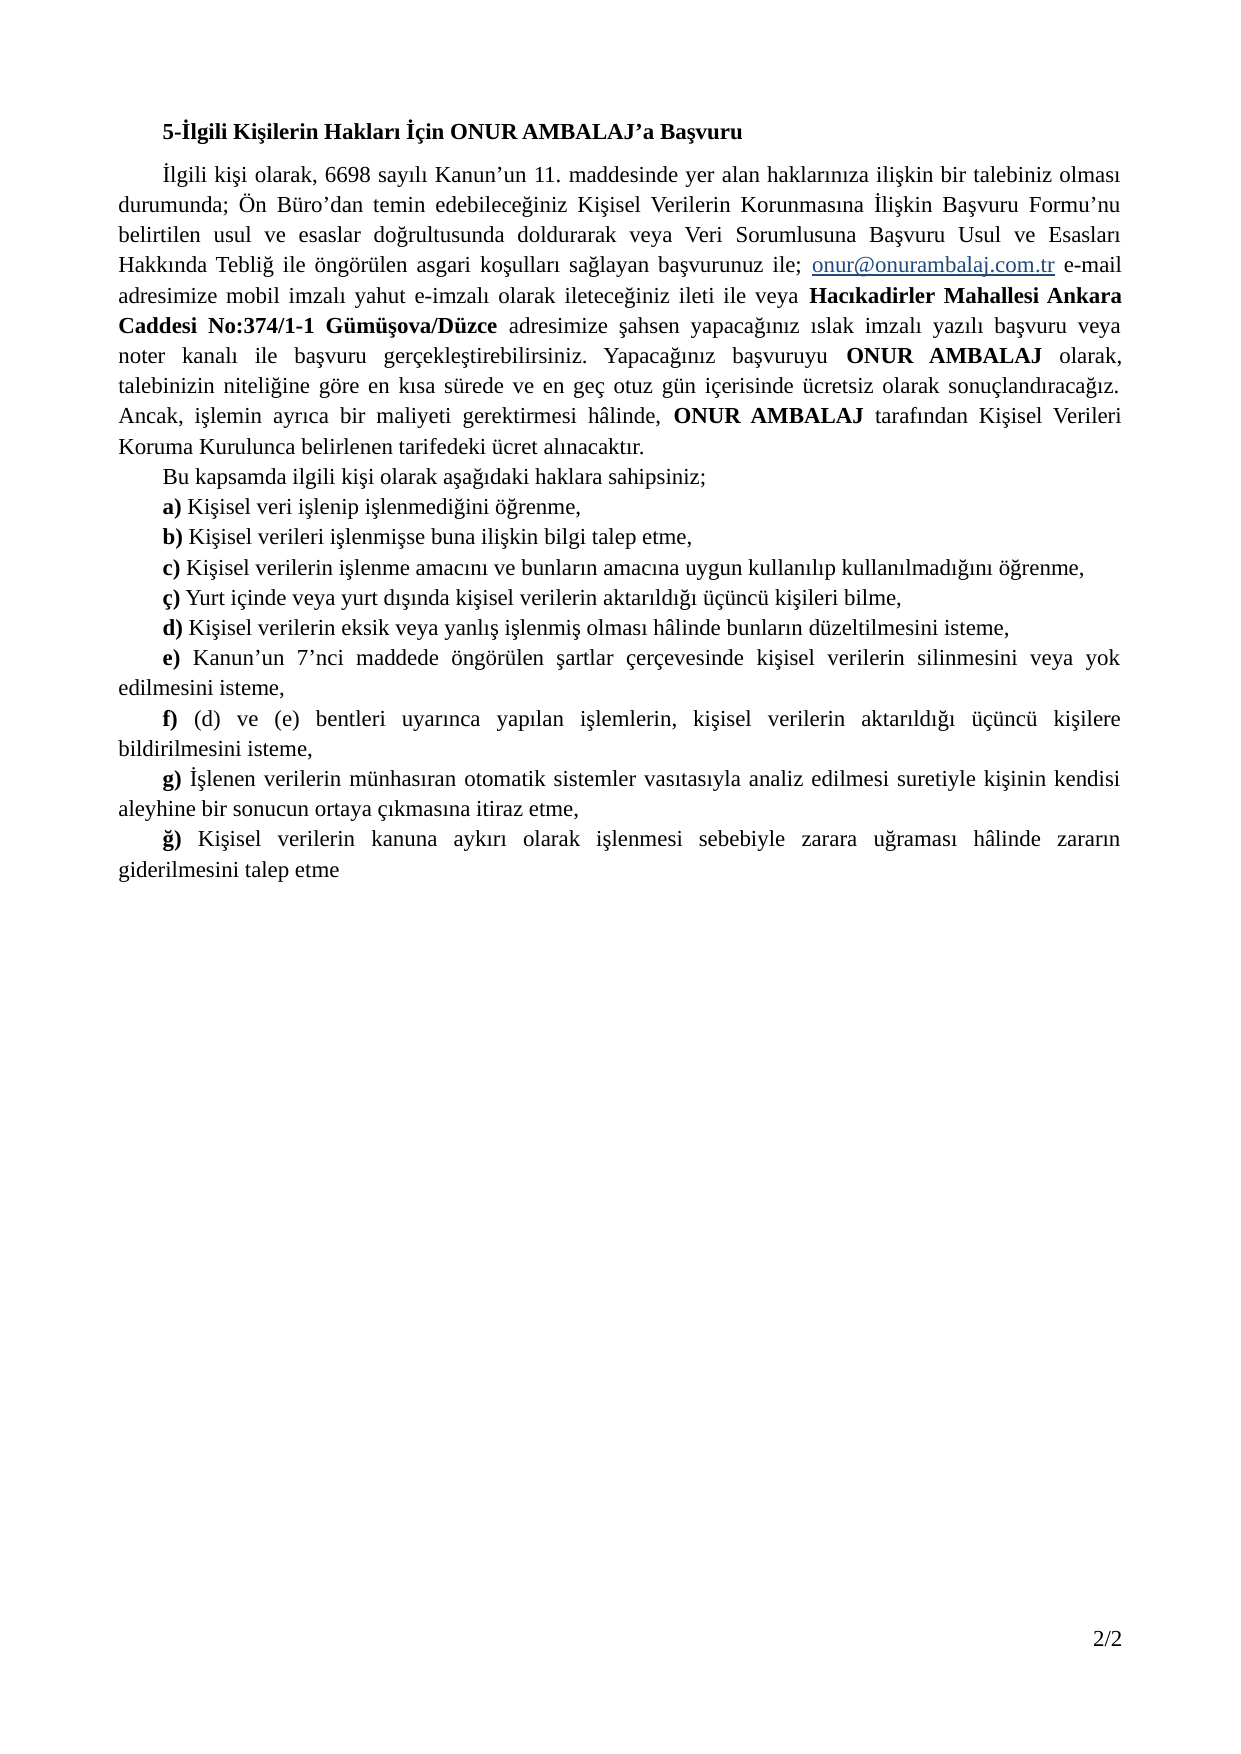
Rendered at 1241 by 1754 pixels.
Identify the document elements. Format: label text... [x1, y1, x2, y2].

text a) Kişisel veri işlenip işlenmediğini öğrenme, [118, 493, 1122, 519]
text b) Kişisel verileri işlenmişse buna ilişkin bilgi talep etme, [118, 523, 1122, 550]
text d) Kişisel verilerin eksik veya yanlış işlenmiş olması hâlinde bunların düzeltilmesini isteme, [118, 614, 1122, 640]
text ğ) Kişisel verilerin kanuna aykırı olarak işlenmesi sebebiyle zarara uğraması hâlinde zararın giderilmesini talep etme [118, 825, 1122, 882]
text 5-İlgili Kişilerin Hakları İçin ONUR AMBALAJ’a Başvuru [118, 118, 1122, 144]
text e) Kanun’un 7’nci maddede öngörülen şartlar çerçevesinde kişisel verilerin silinmesini veya yok edilmesini isteme, [118, 644, 1122, 701]
text c) Kişisel verilerin işlenme amacını ve bunların amacına uygun kullanılıp kullanılmadığını öğrenme, [118, 553, 1122, 580]
text ç) Yurt içinde veya yurt dışında kişisel verilerin aktarıldığı üçüncü kişileri bilme, [118, 584, 1122, 610]
text Bu kapsamda ilgili kişi olarak aşağıdaki haklara sahipsiniz; [118, 463, 1122, 489]
text İlgili kişi olarak, 6698 sayılı Kanun’un 11. maddesinde yer alan haklarınıza ilişkin bir talebiniz olması durumunda; Ön Büro’dan temin edebileceğiniz Kişisel Verilerin Korunmasına İlişkin Başvuru Formu’nu belirtilen usul ve esaslar doğrultusunda doldurarak veya Veri Sorumlusuna Başvuru Usul ve Esasları Hakkında Tebliğ ile öngörülen asgari koşulları sağlayan başvurunuz ile; onur@onurambalaj.com.tr e-mail adresimize mobil imzalı yahut e-imzalı olarak ileteceğiniz ileti ile veya Hacıkadirler Mahallesi Ankara Caddesi No:374/1-1 Gümüşova/Düzce adresimize şahsen yapacağınız ıslak imzalı yazılı başvuru veya noter kanalı ile başvuru gerçekleştirebilirsiniz. Yapacağınız başvuruyu ONUR AMBALAJ olarak, talebinizin niteliğine göre en kısa sürede ve en geç otuz gün içerisinde ücretsiz olarak sonuçlandıracağız. Ancak, işlemin ayrıca bir maliyeti gerektirmesi hâlinde, ONUR AMBALAJ tarafından Kişisel Verileri Koruma Kurulunca belirlenen tarifedeki ücret alınacaktır. [118, 161, 1122, 459]
text g) İşlenen verilerin münhasıran otomatik sistemler vasıtasıyla analiz edilmesi suretiyle kişinin kendisi aleyhine bir sonucun ortaya çıkmasına itiraz etme, [118, 765, 1122, 822]
text f) (d) ve (e) bentleri uyarınca yapılan işlemlerin, kişisel verilerin aktarıldığı üçüncü kişilere bildirilmesini isteme, [118, 704, 1122, 761]
